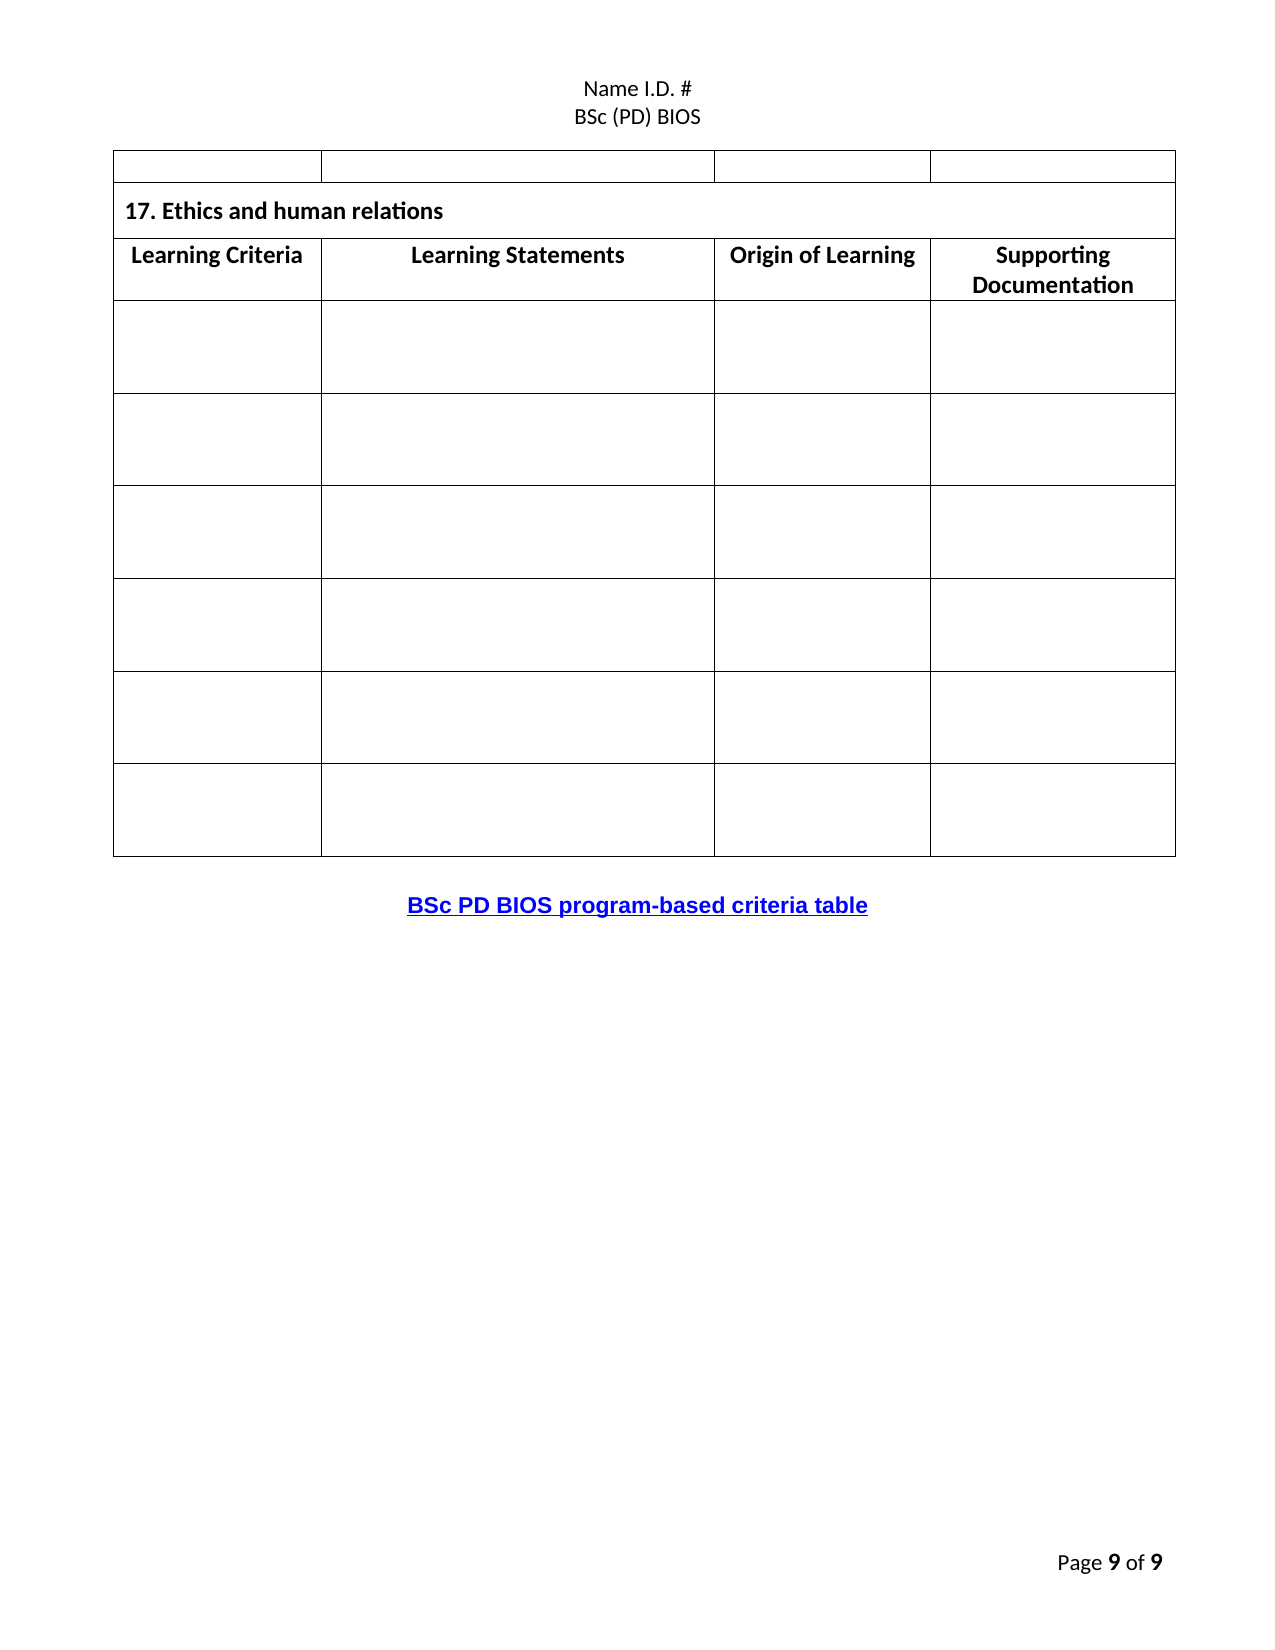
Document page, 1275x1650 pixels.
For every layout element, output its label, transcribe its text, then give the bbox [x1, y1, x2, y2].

table_cell [931, 151, 1175, 182]
table_cell [322, 486, 714, 578]
table_cell [322, 579, 714, 671]
table_cell [715, 672, 930, 763]
table_cell [322, 151, 714, 182]
table_cell [114, 579, 321, 671]
table_cell [322, 301, 714, 393]
table_cell [715, 301, 930, 393]
table_cell Supporting Documentation [931, 239, 1175, 300]
table_cell [114, 151, 321, 182]
table_cell [114, 672, 321, 763]
table_cell [931, 579, 1175, 671]
table_cell [931, 301, 1175, 393]
table_cell [931, 672, 1175, 763]
table_cell [931, 394, 1175, 485]
table_cell [715, 394, 930, 485]
table_cell [931, 764, 1175, 856]
table_cell [715, 579, 930, 671]
table_cell Learning Statements [322, 239, 714, 300]
table_cell [715, 151, 930, 182]
table_cell [114, 394, 321, 485]
table_cell [322, 394, 714, 485]
table_cell [114, 764, 321, 856]
table_cell [322, 764, 714, 856]
text BSc PD BIOS program-based criteria table [112, 892, 1162, 918]
table_cell [715, 764, 930, 856]
table_cell Origin of Learning [715, 239, 930, 300]
table_cell [715, 486, 930, 578]
table_cell Learning Criteria [114, 239, 321, 300]
table_cell [322, 672, 714, 763]
table_cell 17. Ethics and human relations [114, 183, 1175, 238]
table_cell [931, 486, 1175, 578]
table_cell [114, 486, 321, 578]
table_cell [114, 301, 321, 393]
